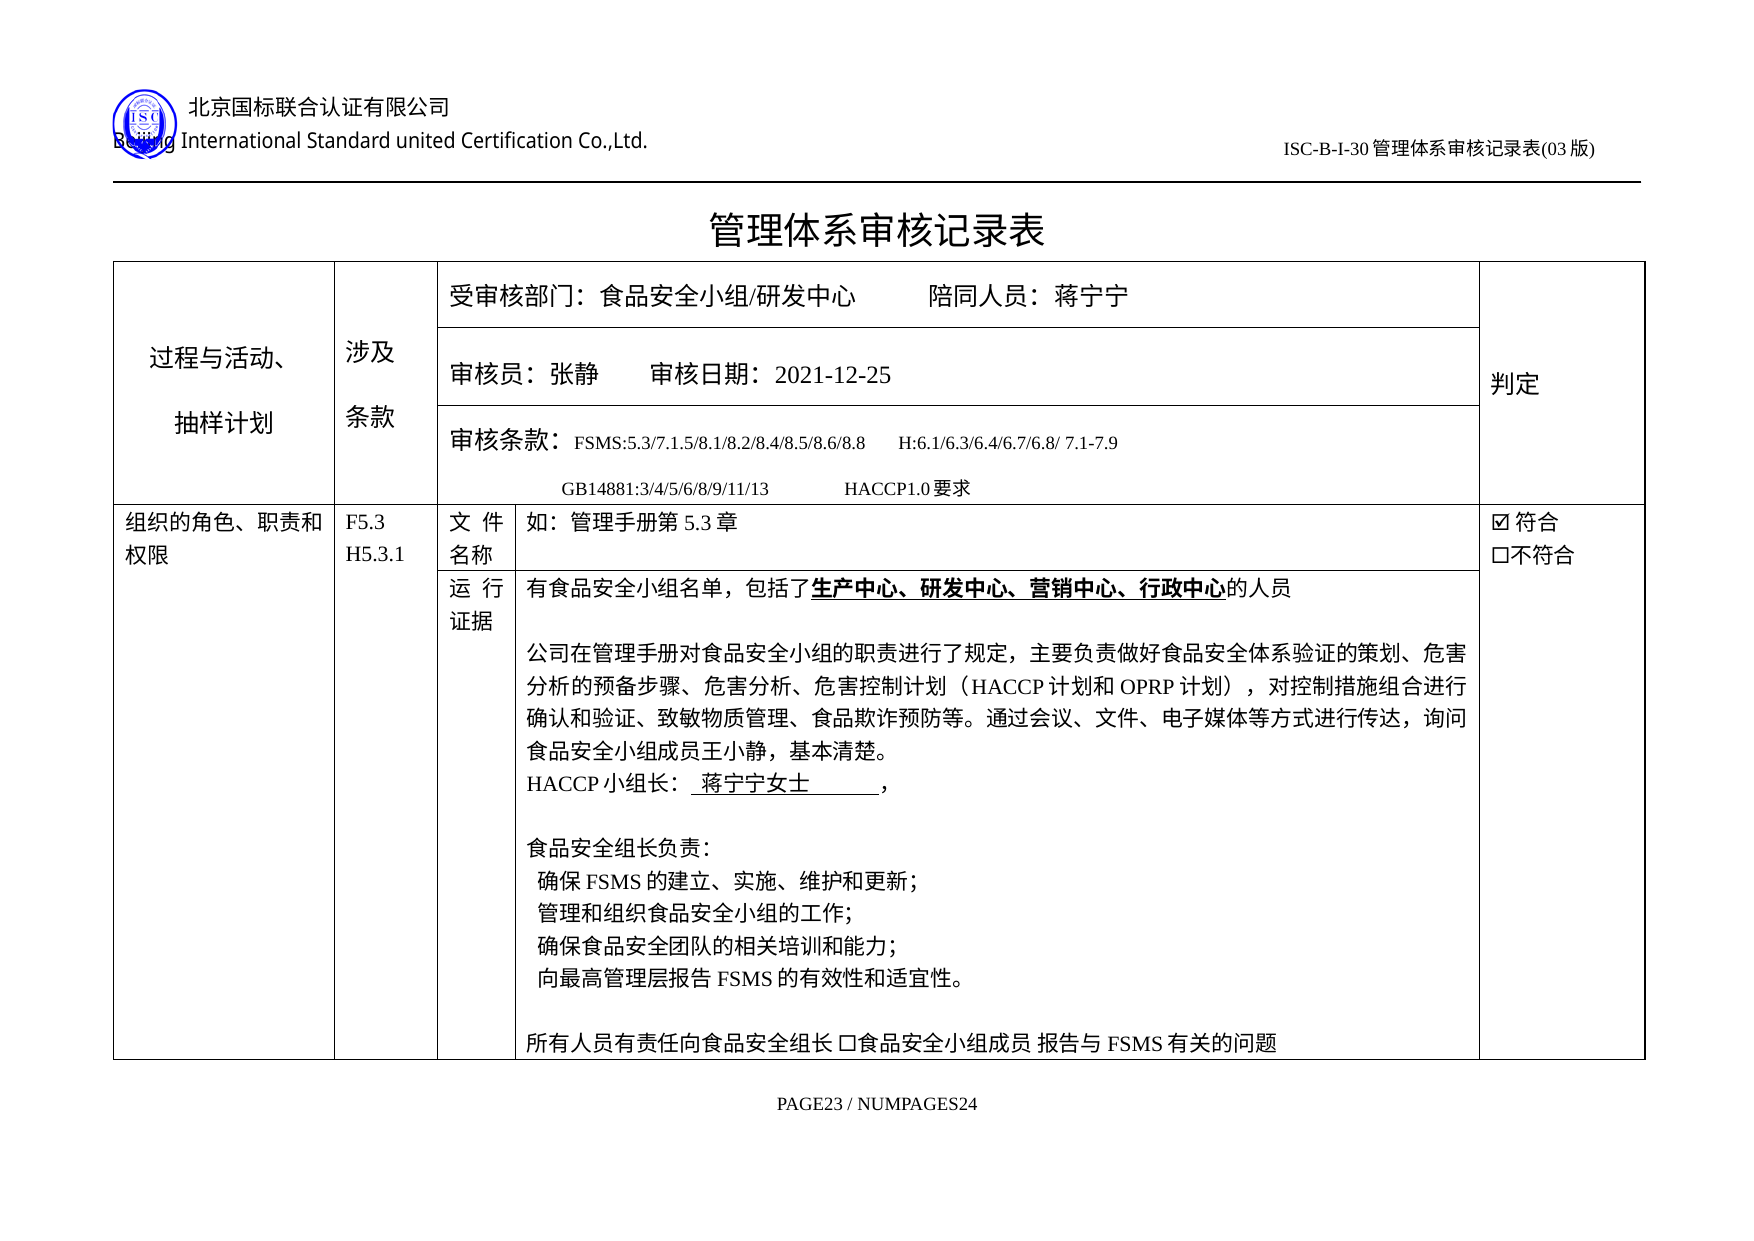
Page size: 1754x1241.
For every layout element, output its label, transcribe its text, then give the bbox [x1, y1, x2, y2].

table_cell 审核条款：FSMS:5.3/7.1.5/8.1/8.2/8.4/8.5/8.6/8.8 H:6.1/6.3/6.4/6.7/6.8/ 7.1-7.9 GB14881:3/4/5/6/8/9/11/13 HACCP1.0要求 [438, 406, 1479, 504]
table_cell 运行证据 [438, 571, 515, 1058]
table_header 过程与活动、 抽样计划 [114, 262, 334, 504]
table_cell 审核员：张静 审核日期：2021-12-25 [438, 328, 1479, 405]
table_header 受审核部门：食品安全小组/研发中心 陪同人员：蒋宁宁 [438, 262, 1479, 327]
table_cell 文件名称 [438, 505, 515, 570]
table_cell F5.3 H5.3.1 [335, 505, 437, 1058]
text 管理体系审核记录表 [112, 196, 1641, 261]
table_cell 有食品安全小组名单，包括了生产中心、研发中心、营销中心、行政中心的人员 公司在管理手册对食品安全小组的职责进行了规定，主要负责做好食品安全体系验证的策划、危害分析的预备步骤、危害分析、危害控制计划（HACCP计划和OPRP计划），对控制措施组合进行确认和验证、致敏物质管理、食品欺诈预防等。通过会议、文件、电子媒体等方式进行传达，询问食品安全小组成员王小静，基本清楚。 HACCP小组长： 蒋宁宁女士 ， 食品安全组长负责： 确保FSMS的建立、实施、维护和更新； 管理和组织食品安全小组的工作； 确保食品安全团队的相关培训和能力； 向最高管理层报告FSMS的有效性和适宜性。 所有人员有责任向食品安全组长 食品安全小组成员 报告与FSMS有关的问题 [516, 571, 1479, 1058]
table_cell 组织的角色、职责和权限 [114, 505, 334, 1058]
table_header 涉及 条款 [335, 262, 437, 504]
table_cell 符合 不符合 [1480, 505, 1644, 1058]
table_header 判定 [1480, 262, 1644, 504]
picture [112, 89, 180, 158]
table_cell 如：管理手册第5.3章 [516, 505, 1479, 570]
